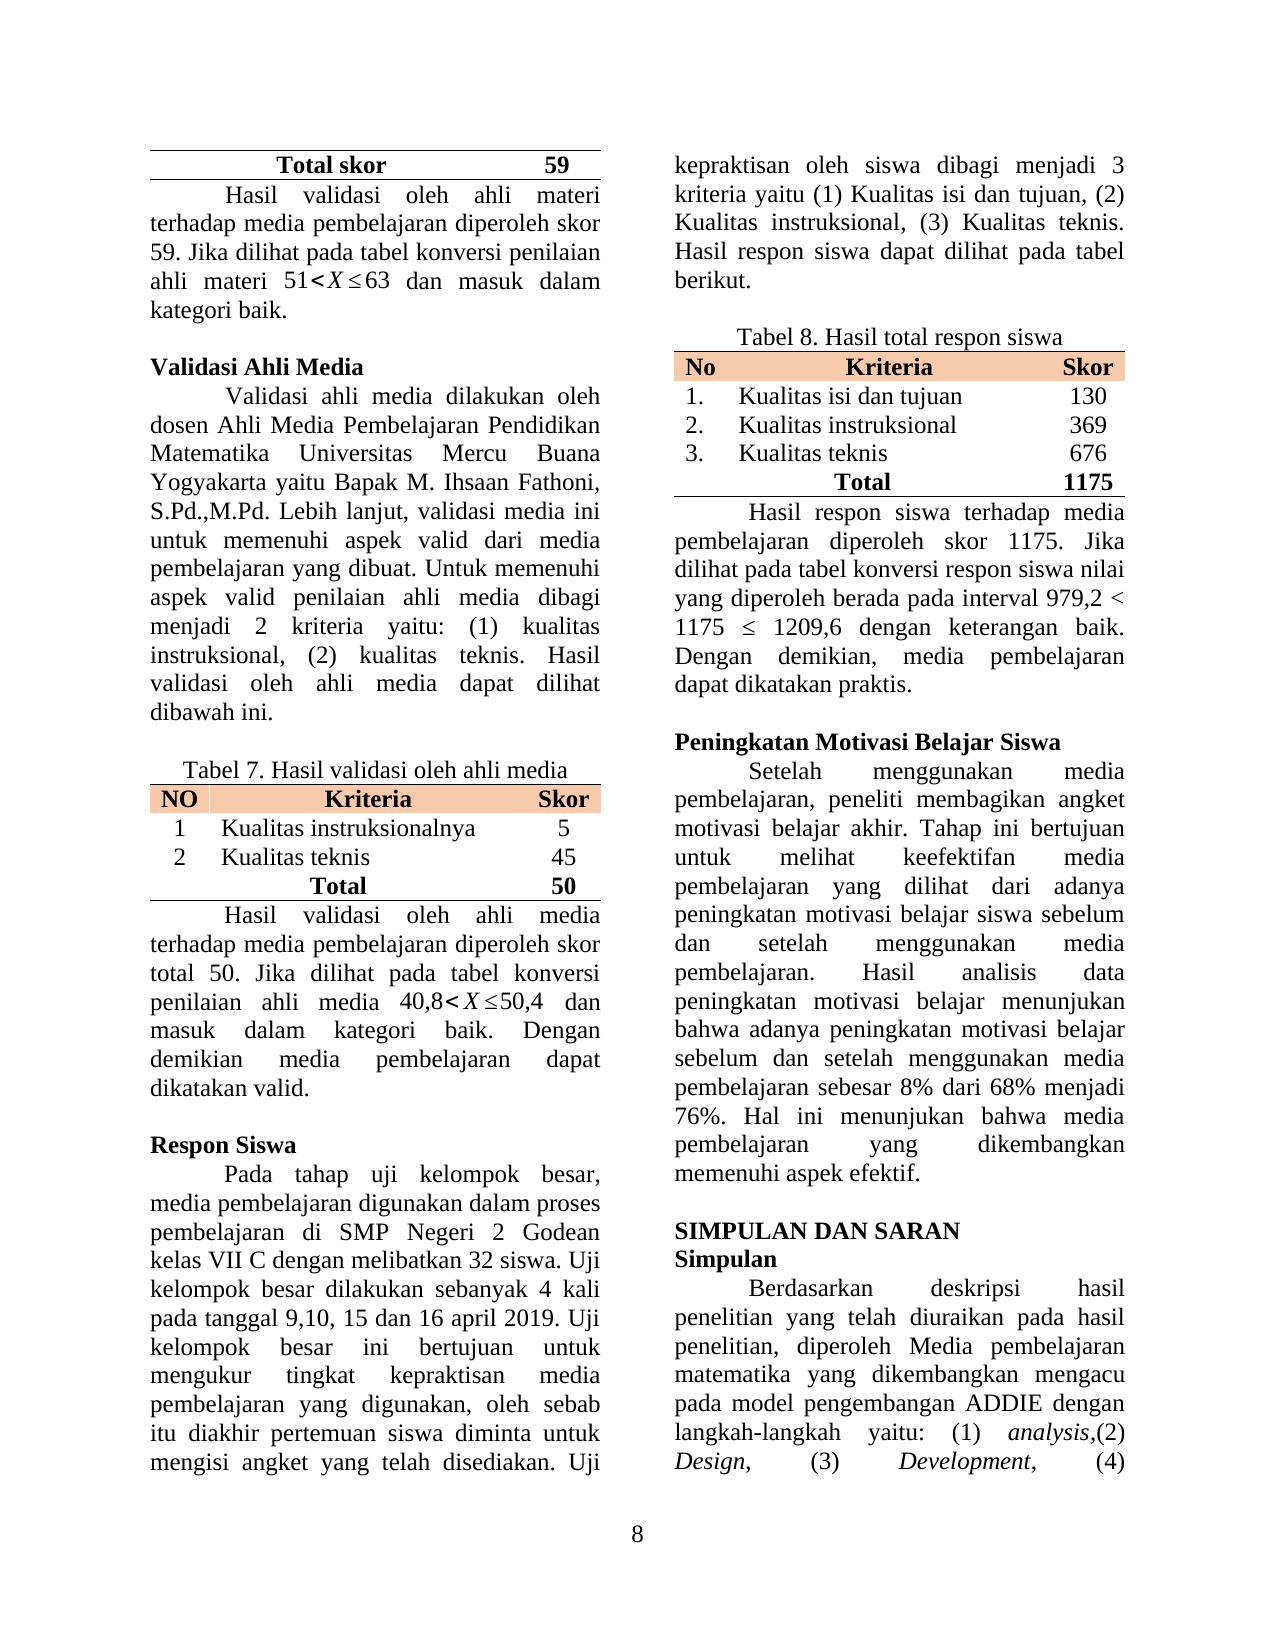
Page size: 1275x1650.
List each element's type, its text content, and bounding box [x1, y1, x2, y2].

table_cell 1. [674, 381, 727, 410]
text Tabel 7. Hasil validasi oleh ahli media [150, 755, 601, 783]
table_header No [674, 352, 727, 381]
table_header NO [150, 785, 209, 813]
table_cell 2. [674, 410, 727, 438]
table_cell 50 [527, 871, 601, 899]
table_cell Kualitas teknis [210, 842, 527, 871]
table_cell Kualitas instruksionalnya [210, 813, 527, 842]
table_cell 1 [150, 813, 209, 842]
table_header Skor [1051, 352, 1125, 381]
table_header Skor [527, 785, 601, 813]
table_cell 5 [527, 813, 601, 842]
text SIMPULAN DAN SARAN [674, 1216, 1125, 1244]
table_cell Kualitas teknis [727, 439, 1051, 467]
table_cell 130 [1051, 381, 1125, 410]
table_cell Total skor [150, 151, 513, 179]
table_cell Total [674, 467, 1051, 496]
table_cell 3. [674, 439, 727, 467]
text Validasi Ahli Media [150, 352, 601, 381]
text Hasil respon siswa terhadap media pembelajaran diperoleh skor 1175. Jika dilihat pada tabel konversi respon siswa nilai yang diperoleh berada pada interval 979,2 < 1175 ≤ 1209,6 dengan keterangan baik. Dengan demikian, media pembelajaran dapat dikatakan praktis. [674, 497, 1125, 698]
table_cell Kualitas instruksional [727, 410, 1051, 438]
table_header Kriteria [210, 785, 527, 813]
table_cell Total [150, 871, 527, 899]
table_cell 676 [1051, 439, 1125, 467]
text Setelah menggunakan media pembelajaran, peneliti membagikan angket motivasi belajar akhir. Tahap ini bertujuan untuk melihat keefektifan media pembelajaran yang dilihat dari adanya peningkatan motivasi belajar siswa sebelum dan setelah menggunakan media pembelajaran. Hasil analisis data peningkatan motivasi belajar menunjukan bahwa adanya peningkatan motivasi belajar sebelum dan setelah menggunakan media pembelajaran sebesar 8% dari 68% menjadi 76%. Hal ini menunjukan bahwa media pembelajaran yang dikembangkan memenuhi aspek efektif. [674, 756, 1125, 1187]
text Simpulan [674, 1244, 1125, 1273]
table_header Kriteria [727, 352, 1051, 381]
table_cell 1175 [1051, 467, 1125, 496]
table_cell 59 [513, 151, 601, 179]
text Pada tahap uji kelompok besar, media pembelajaran digunakan dalam proses pembelajaran di SMP Negeri 2 Godean kelas VII C dengan melibatkan 32 siswa. Uji kelompok besar dilakukan sebanyak 4 kali pada tanggal 9,10, 15 dan 16 april 2019. Uji kelompok besar ini bertujuan untuk mengukur tingkat kepraktisan media pembelajaran yang digunakan, oleh sebab itu diakhir pertemuan siswa diminta untuk mengisi angket yang telah disediakan. Uji kepraktisan oleh siswa dibagi menjadi 3 kriteria yaitu (1) Kualitas isi dan tujuan, (2) Kualitas instruksional, (3) Kualitas teknis. Hasil respon siswa dapat dilihat pada tabel berikut. [150, 1159, 601, 1476]
text Hasil validasi oleh ahli materi terhadap media pembelajaran diperoleh skor 59. Jika dilihat pada tabel konversi penilaian ahli materi dan masuk dalam kategori baik. [150, 180, 601, 323]
text Pada tahap uji kelompok besar, media pembelajaran digunakan dalam proses pembelajaran di SMP Negeri 2 Godean kelas VII C dengan melibatkan 32 siswa. Uji kelompok besar dilakukan sebanyak 4 kali pada tanggal 9,10, 15 dan 16 april 2019. Uji kelompok besar ini bertujuan untuk mengukur tingkat kepraktisan media pembelajaran yang digunakan, oleh sebab itu diakhir pertemuan siswa diminta untuk mengisi angket yang telah disediakan. Uji kepraktisan oleh siswa dibagi menjadi 3 kriteria yaitu (1) Kualitas isi dan tujuan, (2) Kualitas instruksional, (3) Kualitas teknis. Hasil respon siswa dapat dilihat pada tabel berikut. [674, 150, 1125, 294]
table_cell 2 [150, 842, 209, 871]
table_cell 369 [1051, 410, 1125, 438]
text Peningkatan Motivasi Belajar Siswa [674, 727, 1125, 756]
table_cell Kualitas isi dan tujuan [727, 381, 1051, 410]
text Respon Siswa [150, 1131, 601, 1159]
text Tabel 8. Hasil total respon siswa [674, 322, 1125, 351]
text Validasi ahli media dilakukan oleh dosen Ahli Media Pembelajaran Pendidikan Matematika Universitas Mercu Buana Yogyakarta yaitu Bapak M. Ihsaan Fathoni, S.Pd.,M.Pd. Lebih lanjut, validasi media ini untuk memenuhi aspek valid dari media pembelajaran yang dibuat. Untuk memenuhi aspek valid penilaian ahli media dibagi menjadi 2 kriteria yaitu: (1) kualitas instruksional, (2) kualitas teknis. Hasil validasi oleh ahli media dapat dilihat dibawah ini. [150, 381, 601, 726]
text Hasil validasi oleh ahli media terhadap media pembelajaran diperoleh skor total 50. Jika dilihat pada tabel konversi penilaian ahli media dan masuk dalam kategori baik. Dengan demikian media pembelajaran dapat dikatakan valid. [150, 901, 601, 1102]
table_cell 45 [527, 842, 601, 871]
